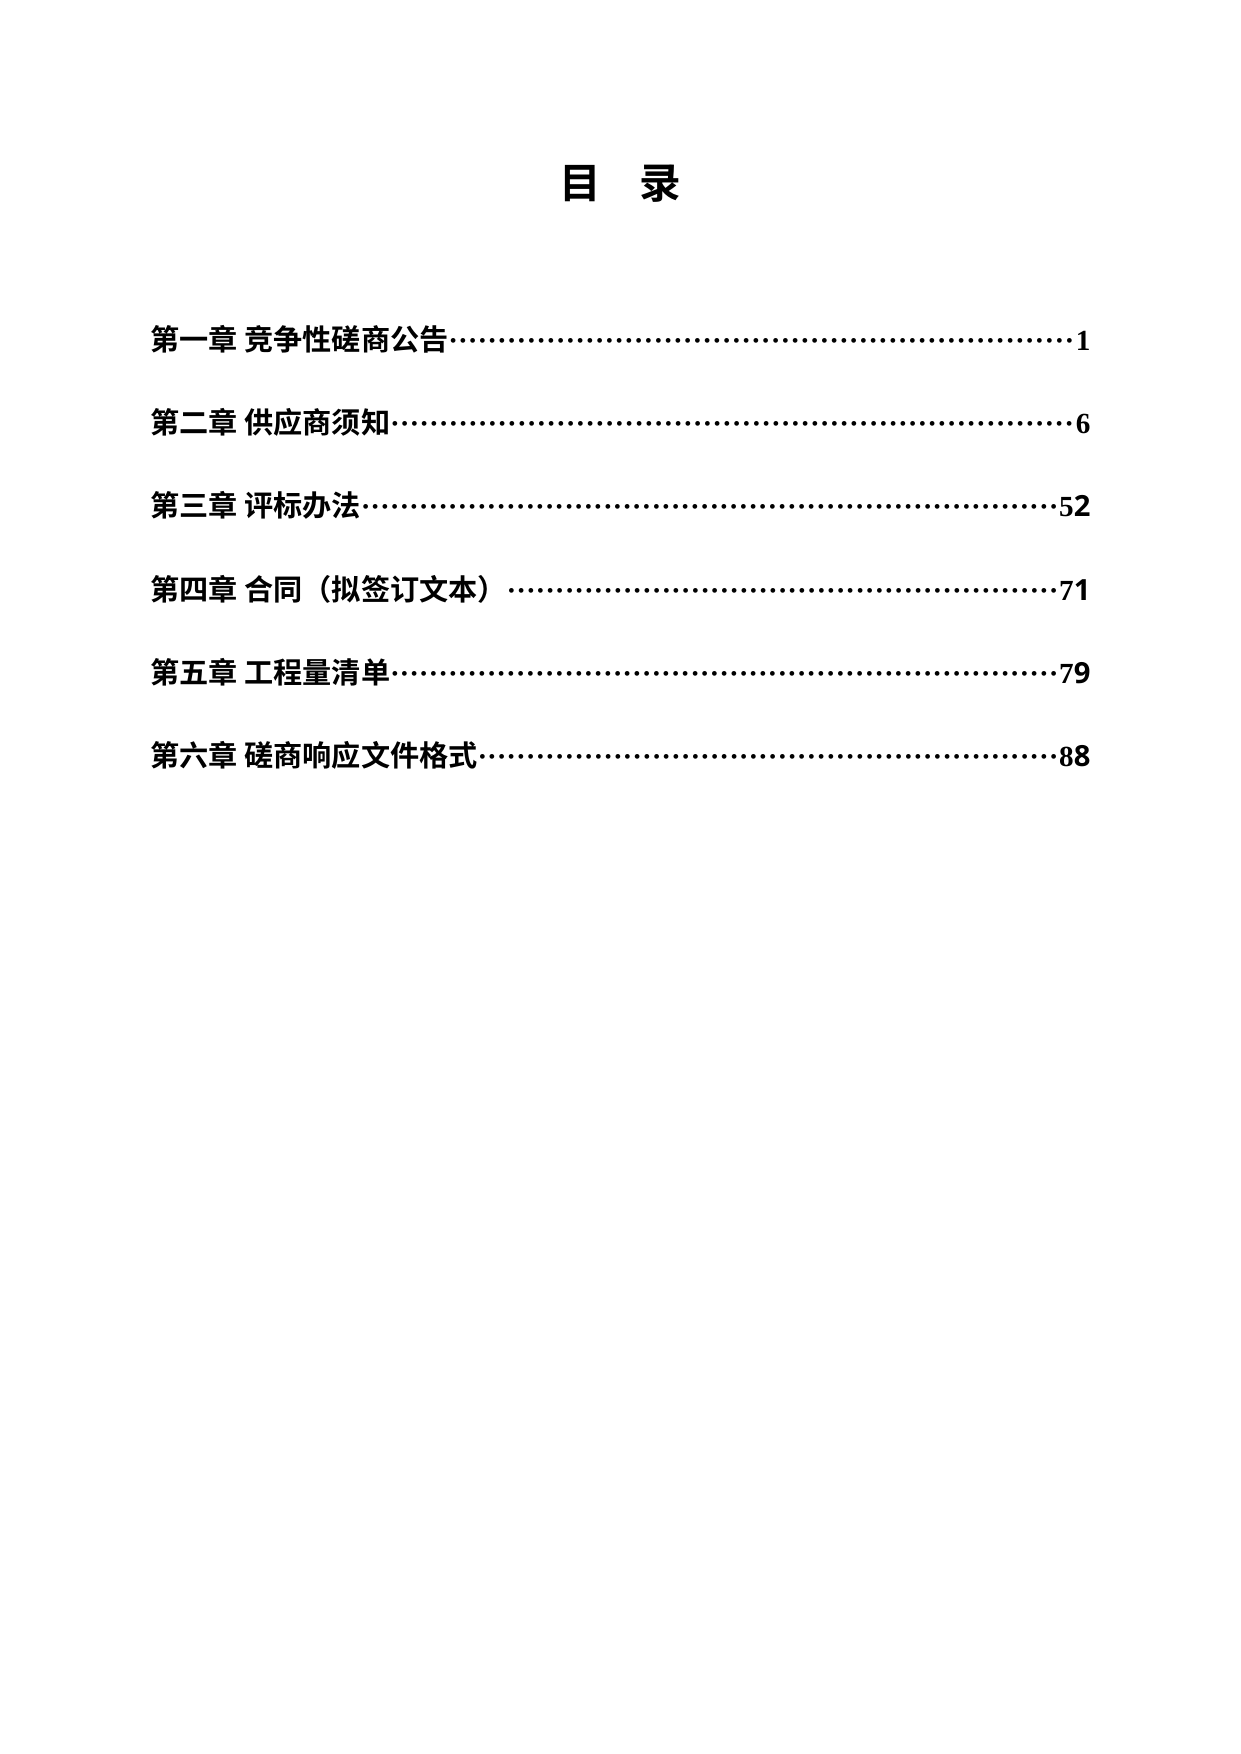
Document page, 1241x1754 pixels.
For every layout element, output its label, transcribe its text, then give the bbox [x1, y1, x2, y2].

text 目 录 [150, 150, 1090, 210]
text 第五章 工程量清单 79 [150, 617, 1090, 700]
text 第六章 磋商响应文件格式 88 [150, 700, 1090, 783]
text 第二章 供应商须知 6 [150, 367, 1090, 450]
text 第一章 竞争性磋商公告 1 [150, 283, 1090, 367]
text 第三章 评标办法 52 [150, 450, 1090, 533]
text 第四章 合同（拟签订文本） 71 [150, 533, 1090, 617]
